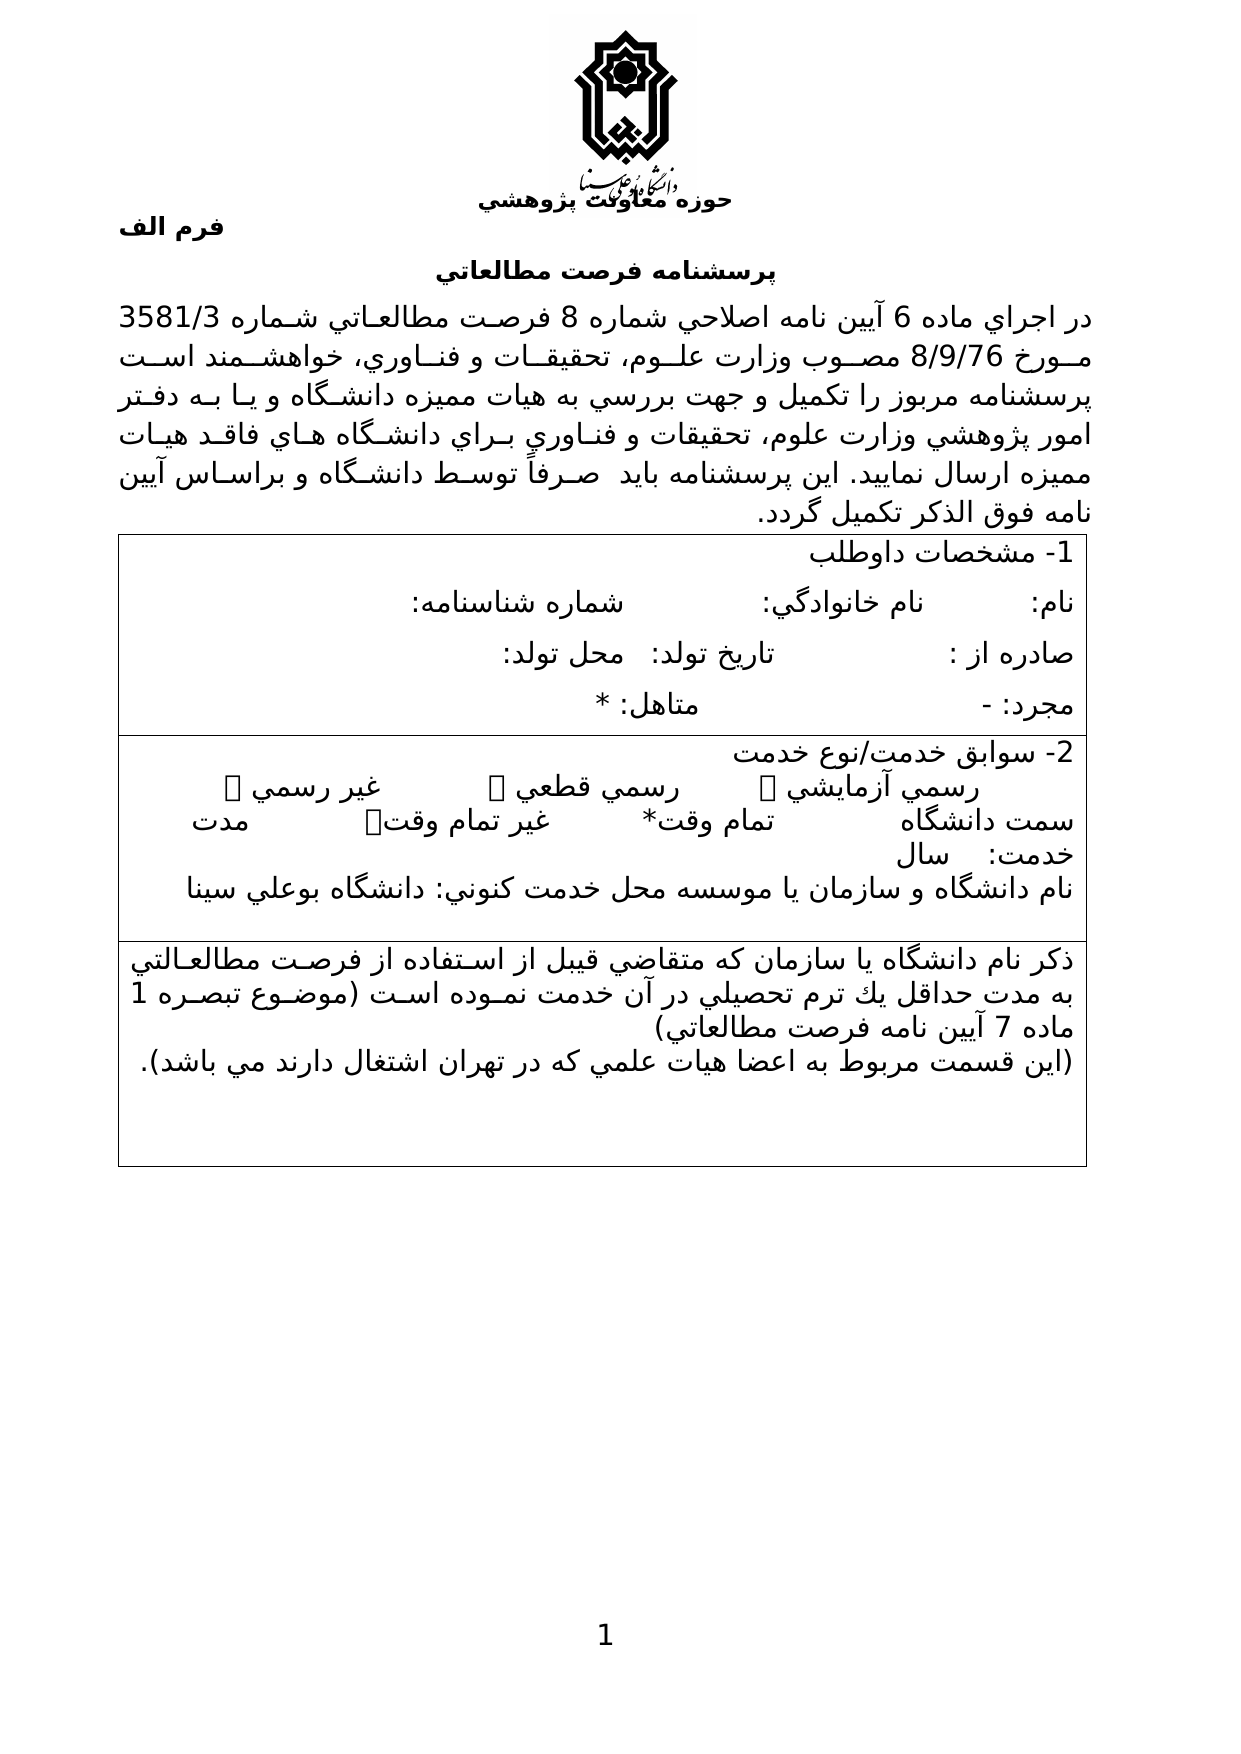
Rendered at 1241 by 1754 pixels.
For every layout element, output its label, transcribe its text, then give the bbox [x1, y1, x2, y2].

text فرم الف [118, 213, 1092, 242]
text در اجراي ماده 6 آيين نامه اصلاحي شماره 8 فرصت مطالعاتي شماره 3581/3 مورخ 8/9/76 مصوب وزارت علوم، تحقيقات و فناوري، خواهشمند است پرسشنامه مربوز را تكميل و جهت بررسي به هيات مميزه دانشگاه و يا به دفتر امور پژوهشي وزارت علوم، تحقيقات و فناوري براي دانشگاه هاي فاقد هيات مميزه ارسال نماييد. اين پرسشنامه بايد صرفاً توسط دانشگاه و براساس آيين نامه فوق الذكر تكميل گردد. [118, 300, 1092, 529]
table_cell ذكر نام دانشگاه يا سازمان كه متقاضي قيبل از استفاده از فرصت مطالعالتي به مدت حداقل يك ترم تحصيلي در آن خدمت نموده است (موضوع تبصره 1 ماده 7 آيين نامه فرصت مطالعاتي) (اين قسمت مربوط به اعضا هيات علمي كه در تهران اشتغال دارند مي باشد). [119, 942, 1086, 1166]
picture [548, 14, 698, 213]
table_cell 2- سوابق خدمت/نوع خدمت رسمي آزمايشي رسمي قطعي غير رسمي سمت دانشگاه تمام وقت* غير تمام وقت مدت خدمت: سال نام دانشگاه و سازمان يا موسسه محل خدمت كنوني: دانشگاه بوعلي سينا [119, 736, 1086, 941]
table_header 1- مشخصات داوطلب نام: نام خانوادگي: شماره شناسنامه: صادره از : تاريخ تولد: محل تولد: مجرد: - متاهل: * [119, 535, 1086, 735]
text پرسشنامه فرصت مطالعاتي [118, 256, 1092, 286]
